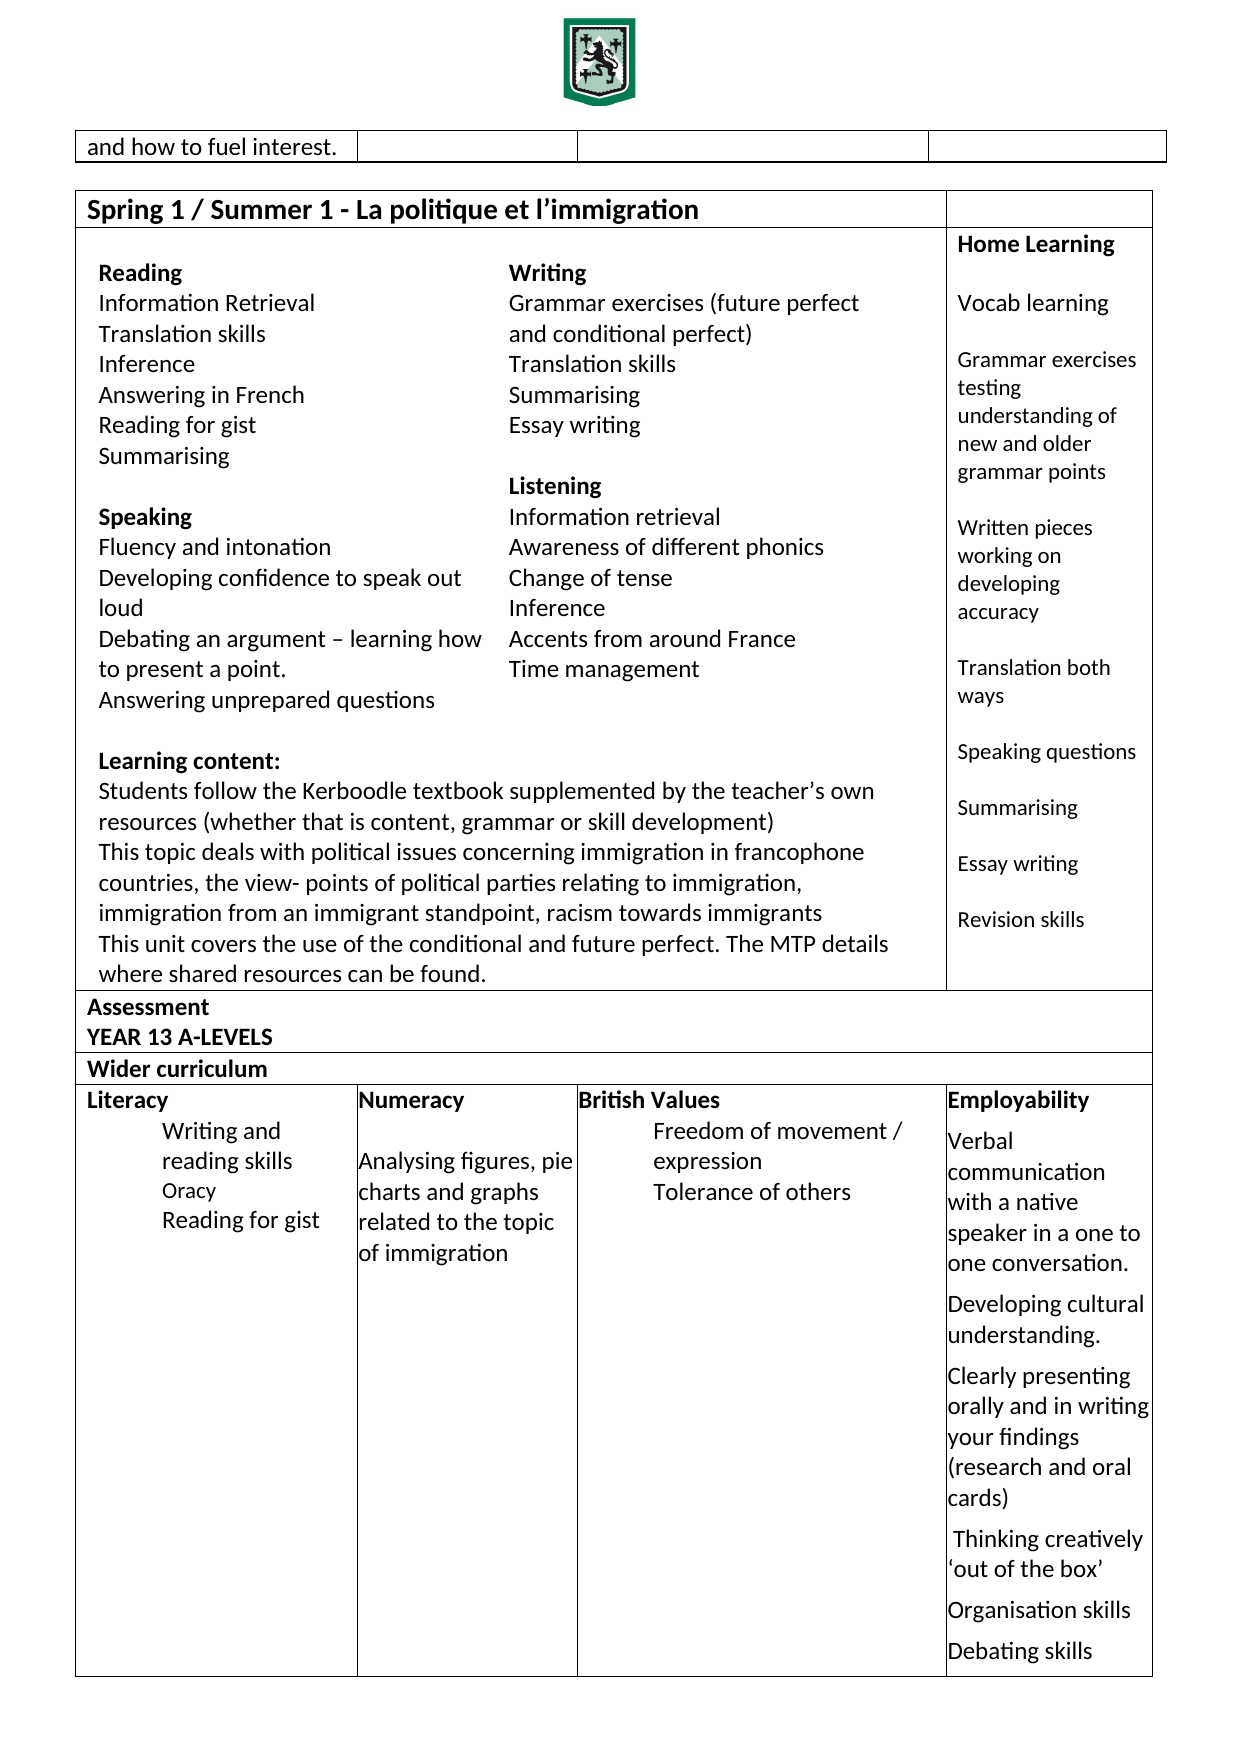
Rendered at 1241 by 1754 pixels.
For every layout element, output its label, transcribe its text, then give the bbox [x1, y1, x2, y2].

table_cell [578, 131, 928, 161]
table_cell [947, 1085, 1152, 1676]
picture [563, 8, 640, 110]
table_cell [929, 131, 1166, 161]
table_cell Home Learning Vocab learning Grammar exercises testing understanding of new and older grammar points Written pieces working on developing accuracy Translation both ways Speaking questions Summarising Essay writing Revision skills [947, 228, 1152, 990]
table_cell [358, 1085, 577, 1676]
table_cell [76, 228, 946, 990]
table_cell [76, 131, 357, 161]
table_header Spring 1 / Summer 1 - La politique et l’immigration [76, 191, 946, 227]
table_cell Wider curriculum [76, 1053, 1152, 1083]
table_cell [358, 131, 577, 161]
table_header [947, 191, 1152, 227]
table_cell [578, 1085, 946, 1676]
table_cell Assessment YEAR 13 A-LEVELS [76, 991, 1152, 1052]
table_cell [76, 1085, 357, 1676]
